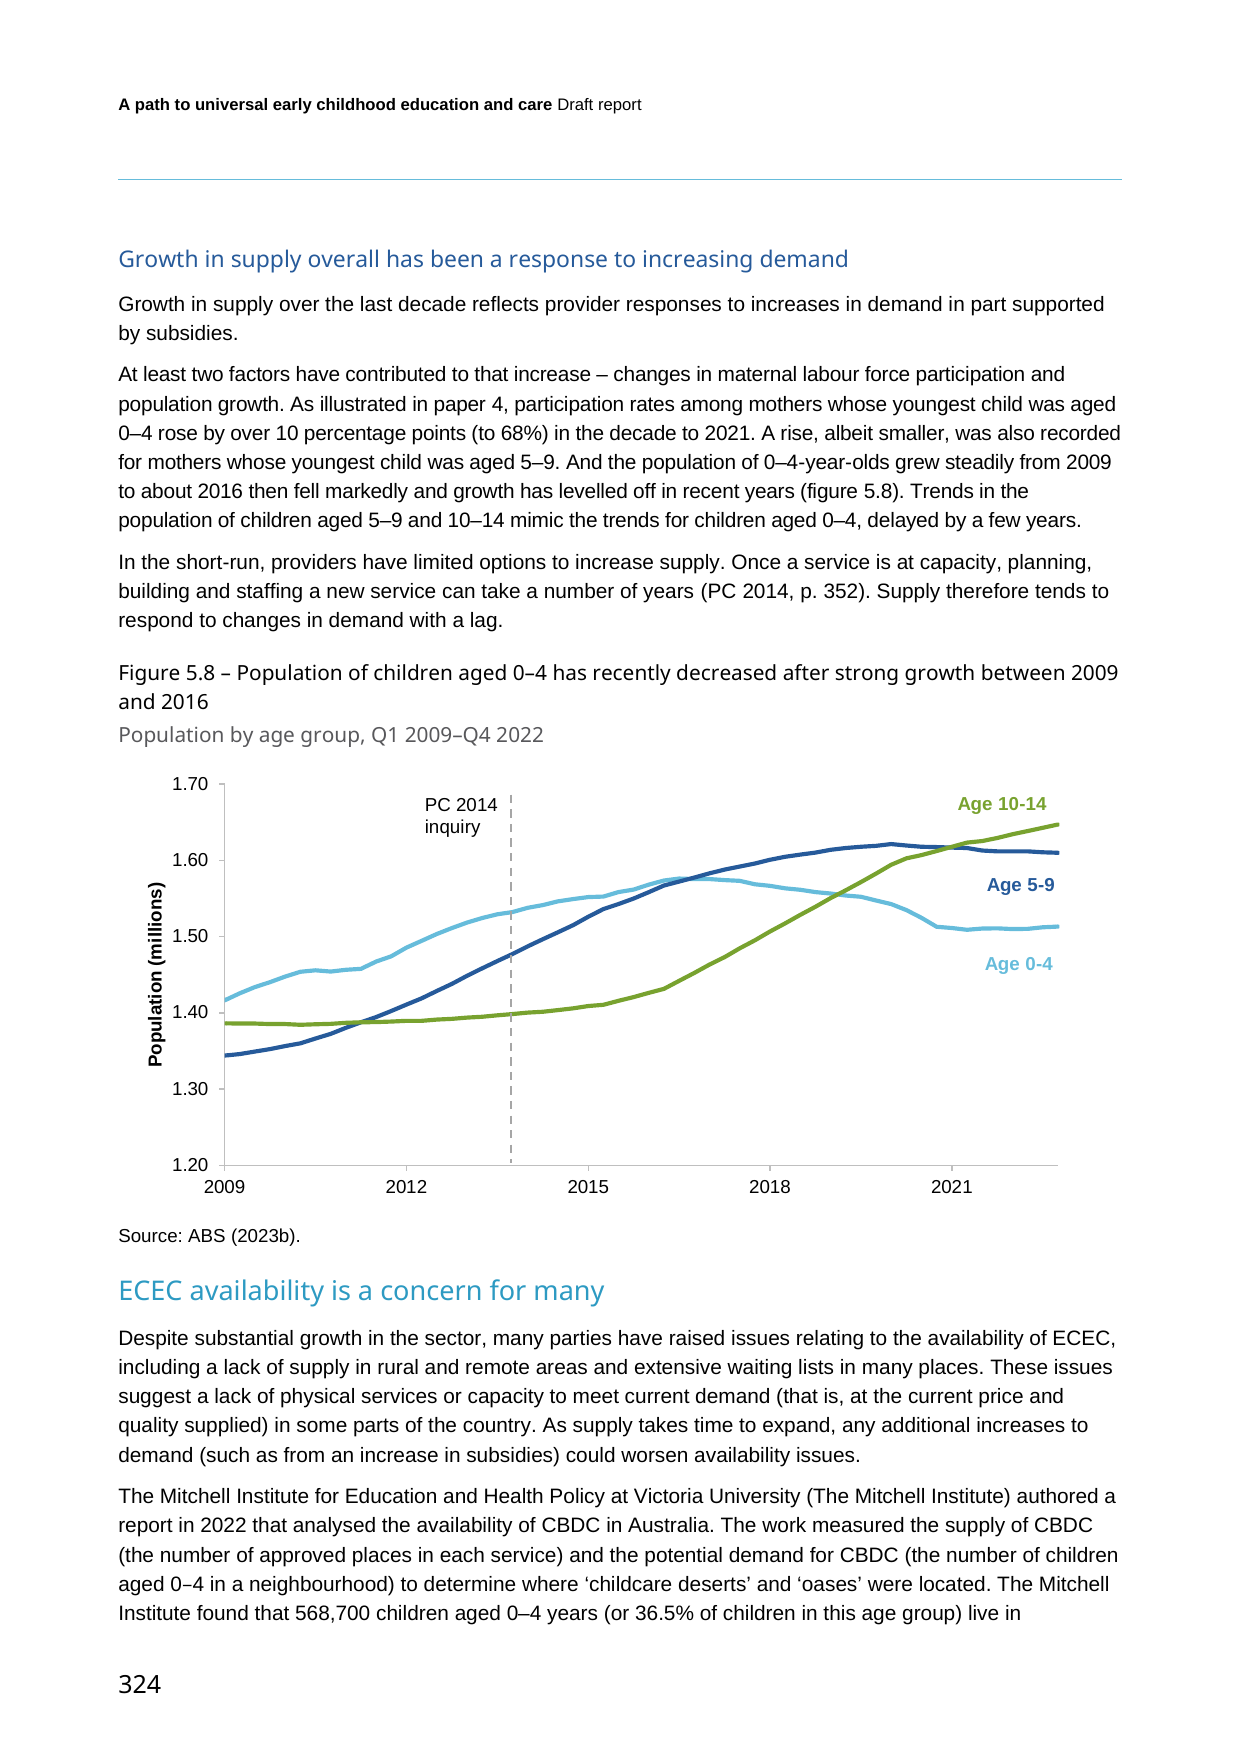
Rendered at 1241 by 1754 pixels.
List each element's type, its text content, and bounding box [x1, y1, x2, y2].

text Despite substantial growth in the sector, many parties have raised issues relating to the availability of ECEC, including a lack of supply in rural and remote areas and extensive waiting lists in many places. These issues suggest a lack of physical services or capacity to meet current demand (that is, at the current price and quality supplied) in some parts of the country. As supply takes time to expand, any additional increases to demand (such as from an increase in subsidies) could worsen availability issues. [118, 1321, 1122, 1466]
subtitle Population by age group, Q1 2009–Q4 2022 [118, 719, 1122, 749]
subtitle Figure 5.8 – Population of children aged 0–4 has recently decreased after strong growth between 2009 and 2016 [118, 657, 1122, 715]
subtitle Growth in supply overall has been a response to increasing demand [118, 242, 1122, 274]
text Source: ABS (2023b). [118, 1224, 1122, 1246]
text In the short-run, providers have limited options to increase supply. Once a service is at capacity, planning, building and staffing a new service can take a number of years (PC 2014, p. 352). Supply therefore tends to respond to changes in demand with a lag. [118, 544, 1122, 632]
text At least two factors have contributed to that increase – changes in maternal labour force participation and population growth. As illustrated in paper 4, participation rates among mothers whose youngest child was aged 0–4 rose by over 10 percentage points (to 68%) in the decade to 2021. A rise, albeit smaller, was also recorded for mothers whose youngest child was aged 5–9. And the population of 0–4-year-olds grew steadily from 2009 to about 2016 then fell markedly and growth has levelled off in recent years (figure 5.8). Trends in the population of children aged 5–9 and 10–14 mimic the trends for children aged 0–4, delayed by a few years. [118, 357, 1122, 532]
subtitle ECEC availability is a concern for many [118, 1271, 1122, 1308]
text Growth in supply over the last decade reflects provider responses to increases in demand in part supported by subsidies. [118, 286, 1122, 344]
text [118, 1479, 1122, 1625]
